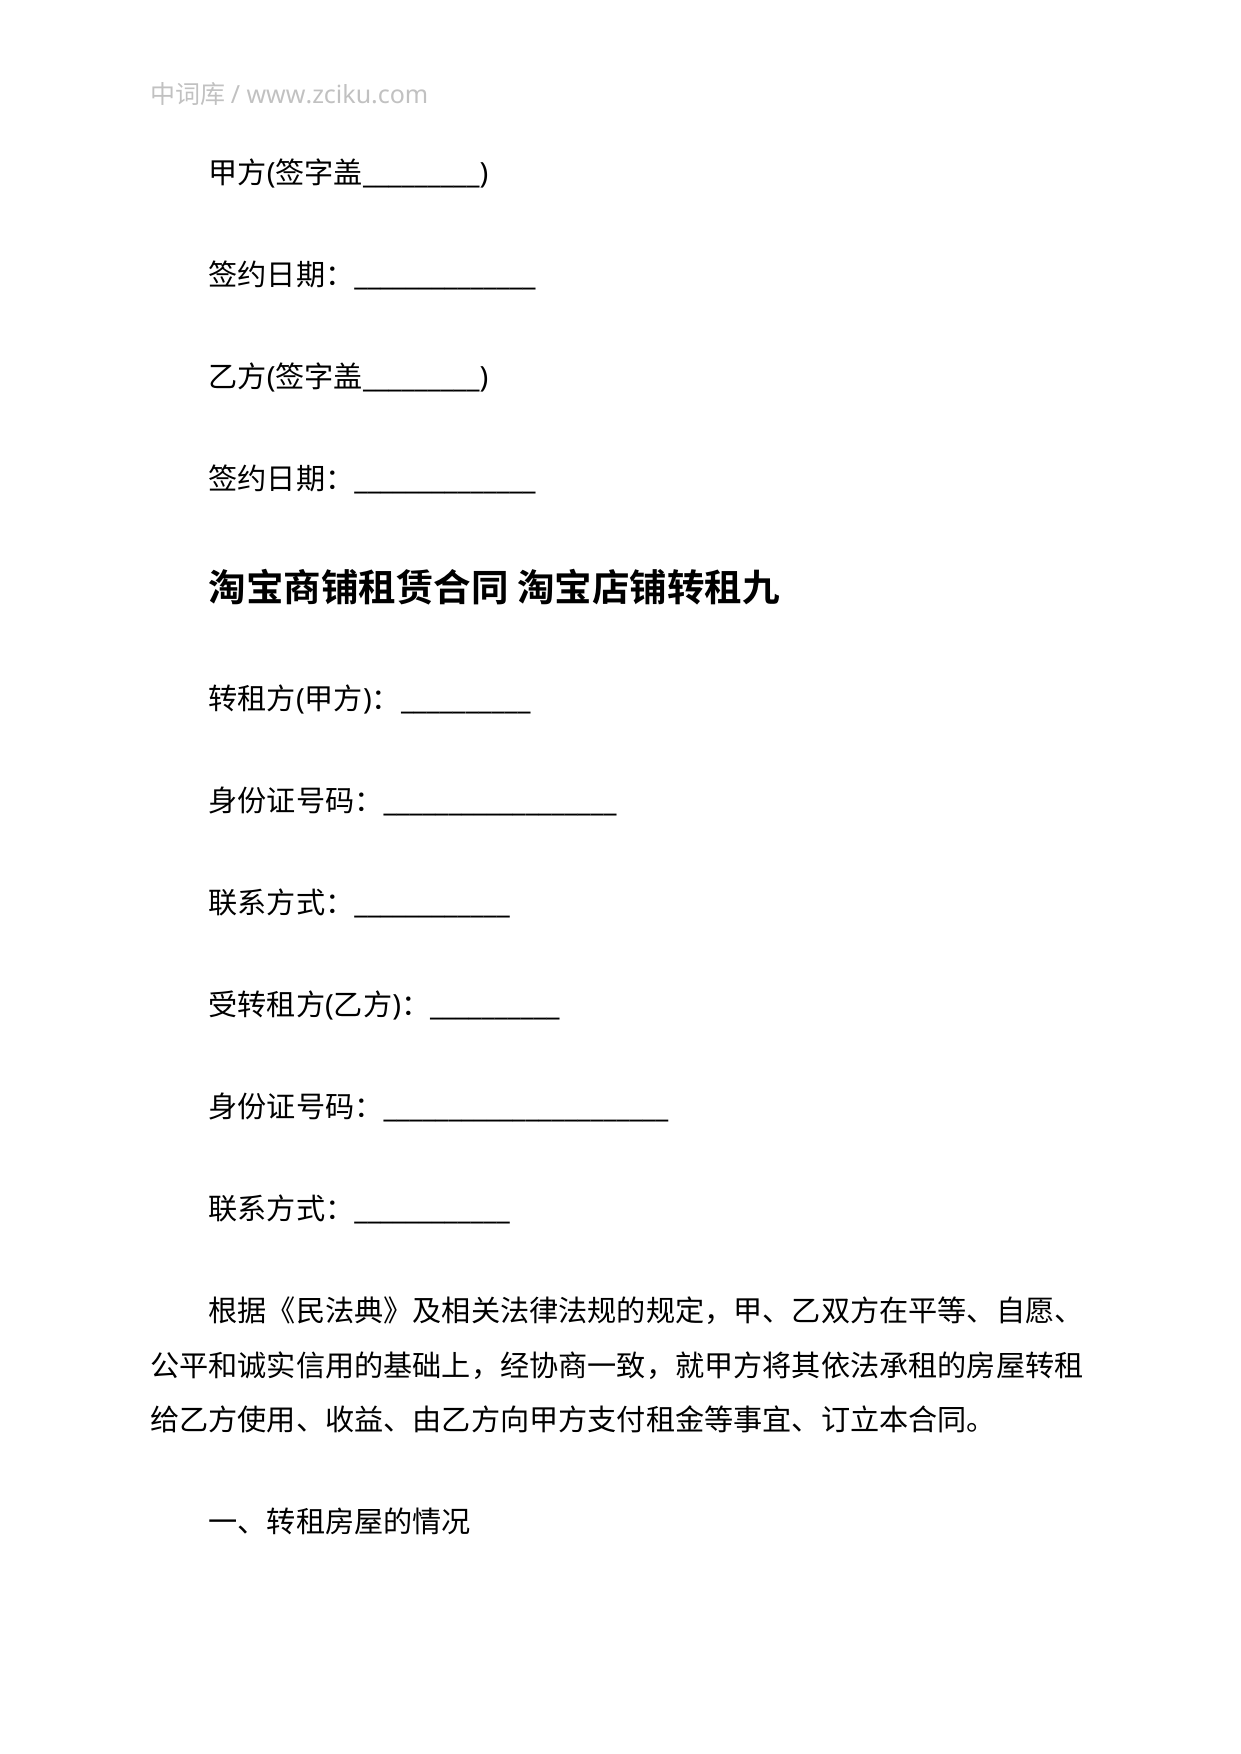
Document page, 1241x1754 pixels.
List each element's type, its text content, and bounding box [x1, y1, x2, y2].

text 签约日期：______________ [150, 252, 1090, 294]
text 根据《民法典》及相关法律法规的规定，甲、乙双方在平等、自愿、公平和诚实信用的基础上，经协商一致，就甲方将其依法承租的房屋转租给乙方使用、收益、由乙方向甲方支付租金等事宜、订立本合同。 [150, 1287, 1090, 1439]
text 乙方(签字盖_________) [150, 354, 1090, 396]
text 身份证号码：______________________ [150, 1083, 1090, 1126]
text 一、转租房屋的情况 [150, 1499, 1090, 1541]
text 淘宝商铺租赁合同 淘宝店铺转租九 [150, 558, 1090, 612]
text 联系方式：____________ [150, 1185, 1090, 1228]
text 签约日期：______________ [150, 456, 1090, 498]
text 身份证号码：__________________ [150, 777, 1090, 820]
text 受转租方(乙方)：__________ [150, 981, 1090, 1024]
text 转租方(甲方)：__________ [150, 675, 1090, 718]
text 联系方式：____________ [150, 879, 1090, 922]
text 甲方(签字盖_________) [150, 150, 1090, 192]
